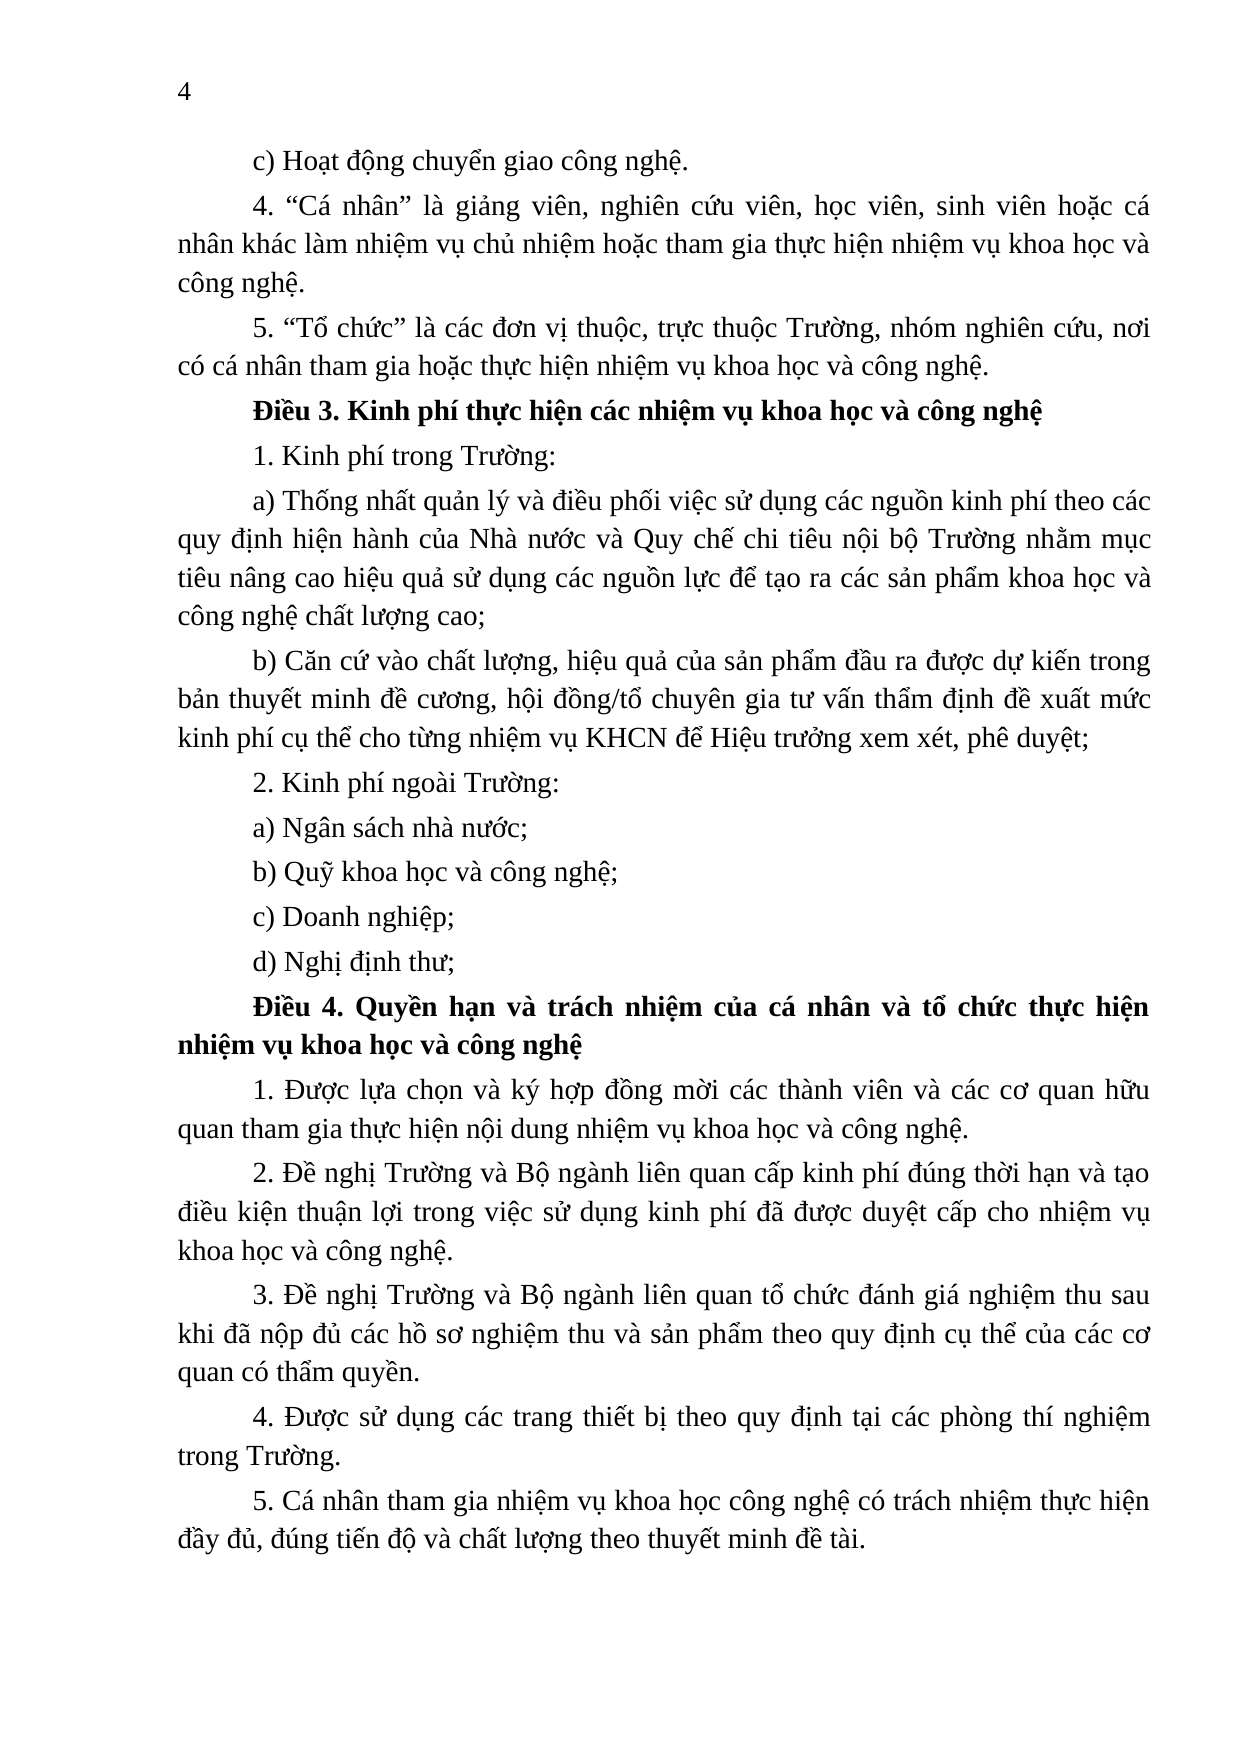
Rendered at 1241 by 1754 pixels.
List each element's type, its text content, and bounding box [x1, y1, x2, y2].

text 5. “Tổ chức” là các đơn vị thuộc, trực thuộc Trường, nhóm nghiên cứu, nơi có cá nhân tham gia hoặc thực hiện nhiệm vụ khoa học và công nghệ. [177, 310, 1152, 382]
text Điều 3. Kinh phí thực hiện các nhiệm vụ khoa học và công nghệ [177, 393, 1152, 427]
text Điều 4. Quyền hạn và trách nhiệm của cá nhân và tổ chức thực hiện nhiệm vụ khoa học và công nghệ [177, 989, 1152, 1061]
text c) Doanh nghiệp; [177, 899, 1152, 933]
text a) Ngân sách nhà nước; [177, 810, 1152, 843]
text 3. Đề nghị Trường và Bộ ngành liên quan tổ chức đánh giá nghiệm thu sau khi đã nộp đủ các hồ sơ nghiệm thu và sản phẩm theo quy định cụ thể của các cơ quan có thẩm quyền. [177, 1277, 1152, 1388]
text b) Quỹ khoa học và công nghệ; [177, 854, 1152, 888]
text 1. Được lựa chọn và ký hợp đồng mời các thành viên và các cơ quan hữu quan tham gia thực hiện nội dung nhiệm vụ khoa học và công nghệ. [177, 1072, 1152, 1144]
text 2. Kinh phí ngoài Trường: [177, 765, 1152, 798]
text 4. Được sử dụng các trang thiết bị theo quy định tại các phòng thí nghiệm trong Trường. [177, 1399, 1152, 1471]
text 4. “Cá nhân” là giảng viên, nghiên cứu viên, học viên, sinh viên hoặc cá nhân khác làm nhiệm vụ chủ nhiệm hoặc tham gia thực hiện nhiệm vụ khoa học và công nghệ. [177, 188, 1152, 298]
text a) Thống nhất quản lý và điều phối việc sử dụng các nguồn kinh phí theo các quy định hiện hành của Nhà nước và Quy chế chi tiêu nội bộ Trường nhằm mục tiêu nâng cao hiệu quả sử dụng các nguồn lực để tạo ra các sản phẩm khoa học và công nghệ chất lượng cao; [177, 483, 1152, 632]
text d) Nghị định thư; [177, 944, 1152, 978]
text 1. Kinh phí trong Trường: [177, 438, 1152, 471]
text b) Căn cứ vào chất lượng, hiệu quả của sản phẩm đầu ra được dự kiến trong bản thuyết minh đề cương, hội đồng/tổ chuyên gia tư vấn thẩm định đề xuất mức kinh phí cụ thể cho từng nhiệm vụ KHCN để Hiệu trưởng xem xét, phê duyệt; [177, 643, 1152, 754]
text c) Hoạt động chuyển giao công nghệ. [177, 143, 1152, 177]
text 5. Cá nhân tham gia nhiệm vụ khoa học công nghệ có trách nhiệm thực hiện đầy đủ, đúng tiến độ và chất lượng theo thuyết minh đề tài. [177, 1483, 1152, 1555]
text 2. Đề nghị Trường và Bộ ngành liên quan cấp kinh phí đúng thời hạn và tạo điều kiện thuận lợi trong việc sử dụng kinh phí đã được duyệt cấp cho nhiệm vụ khoa học và công nghệ. [177, 1156, 1152, 1266]
